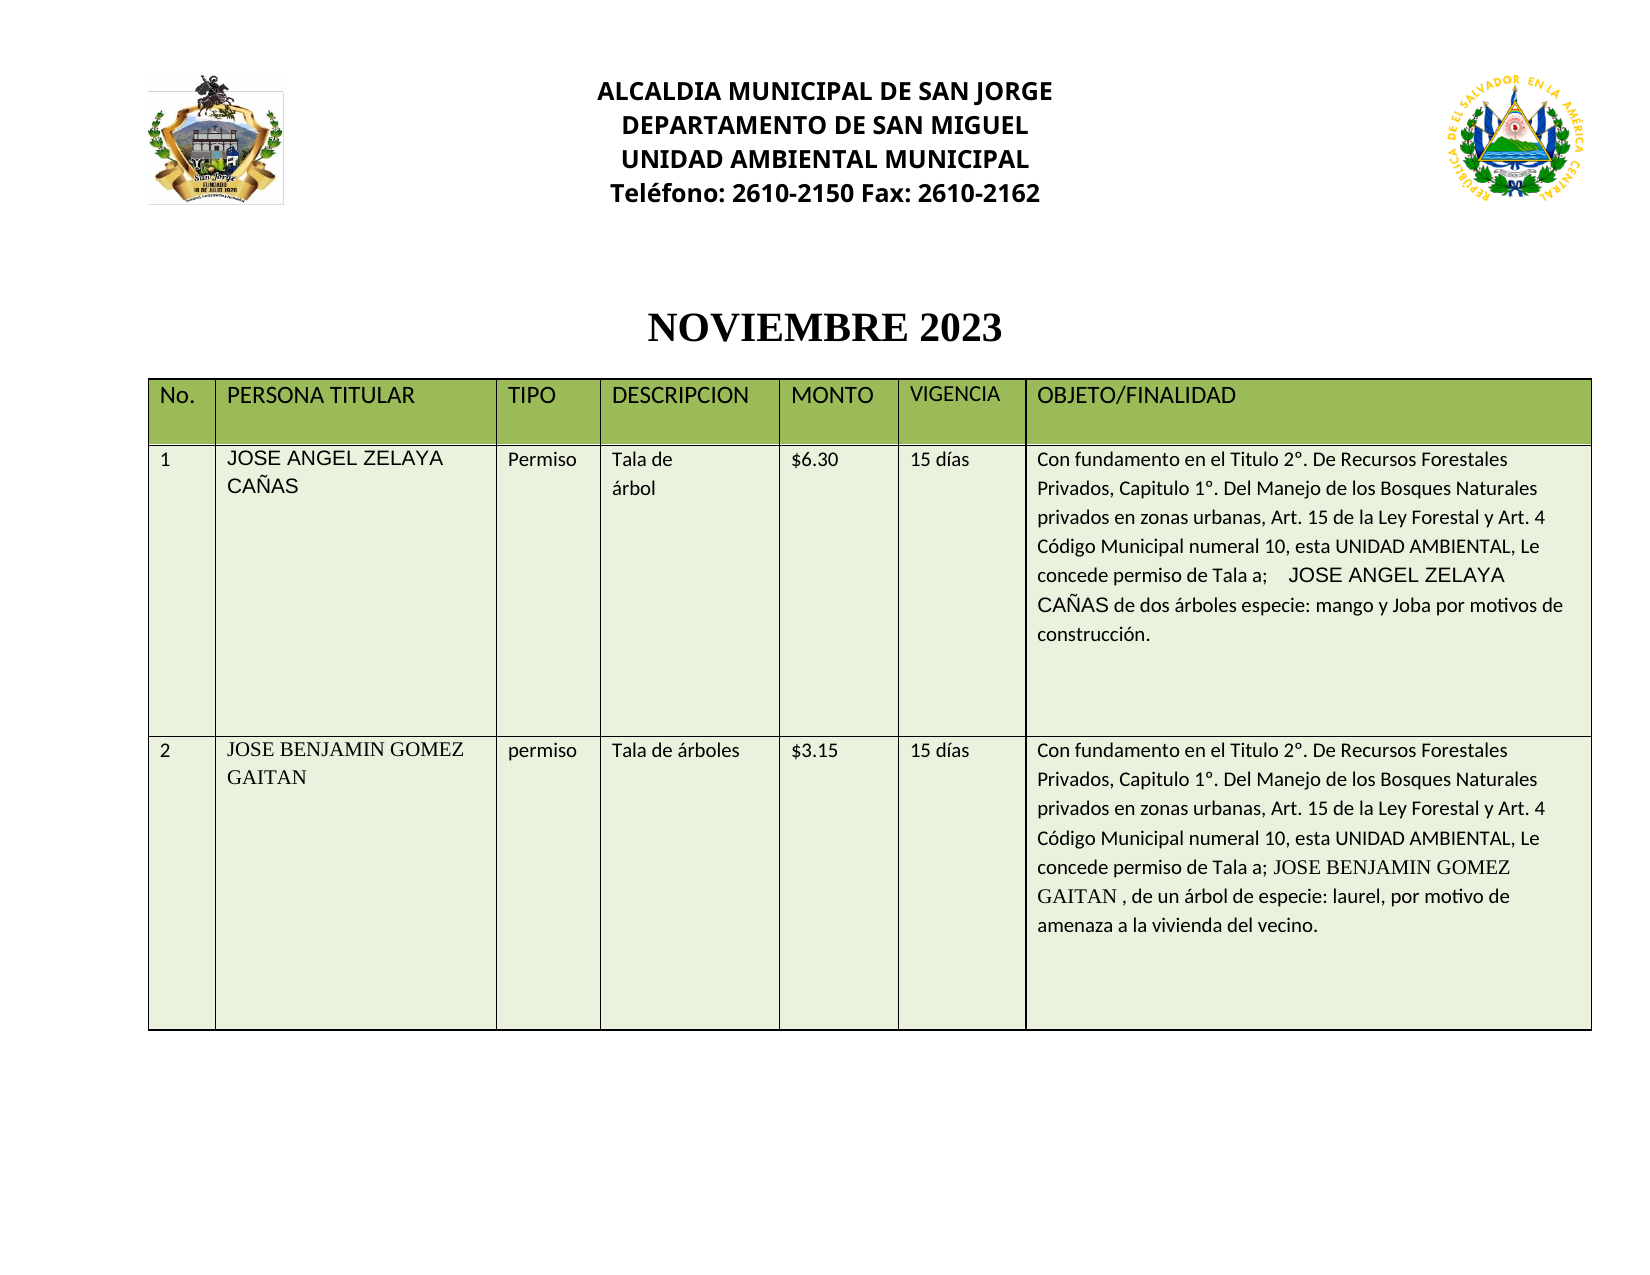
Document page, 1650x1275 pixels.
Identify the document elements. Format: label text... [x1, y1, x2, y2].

table_header No. [149, 380, 215, 444]
table_cell Permiso [497, 446, 600, 736]
table_cell JOSE BENJAMIN GOMEZ GAITAN [216, 737, 496, 1029]
table_cell 1 [149, 446, 215, 736]
picture [147, 73, 284, 205]
text NOVIEMBRE 2023 [148, 302, 1502, 350]
table_cell 2 [149, 737, 215, 1029]
table_cell permiso [497, 737, 600, 1029]
picture [1447, 75, 1584, 201]
table_cell 15 días [899, 446, 1025, 736]
table_cell $3.15 [780, 737, 898, 1029]
table_header PERSONA TITULAR [216, 380, 496, 444]
table_header DESCRIPCION [601, 380, 779, 444]
table_cell Tala de árbol [601, 446, 779, 736]
table_cell Tala de árboles [601, 737, 779, 1029]
table_cell JOSE ANGEL ZELAYA CAÑAS [216, 446, 496, 736]
table_header MONTO [780, 380, 898, 444]
table_cell Con fundamento en el Titulo 2º. De Recursos Forestales Privados, Capitulo 1º. Del Manejo de los Bosques Naturales privados en zonas urbanas, Art. 15 de la Ley Forestal y Art. 4 Código Municipal numeral 10, esta UNIDAD AMBIENTAL, Le concede permiso de Tala a; JOSE BENJAMIN GOMEZ GAITAN , de un árbol de especie: laurel, por motivo de amenaza a la vivienda del vecino. [1027, 737, 1591, 1029]
table_header TIPO [497, 380, 600, 444]
table_cell Con fundamento en el Titulo 2º. De Recursos Forestales Privados, Capitulo 1º. Del Manejo de los Bosques Naturales privados en zonas urbanas, Art. 15 de la Ley Forestal y Art. 4 Código Municipal numeral 10, esta UNIDAD AMBIENTAL, Le concede permiso de Tala a; JOSE ANGEL ZELAYA CAÑAS de dos árboles especie: mango y Joba por motivos de construcción. [1027, 446, 1591, 736]
table_header OBJETO/FINALIDAD [1027, 380, 1591, 444]
table_cell 15 días [899, 737, 1025, 1029]
table_header VIGENCIA [899, 380, 1025, 444]
table_cell $6.30 [780, 446, 898, 736]
